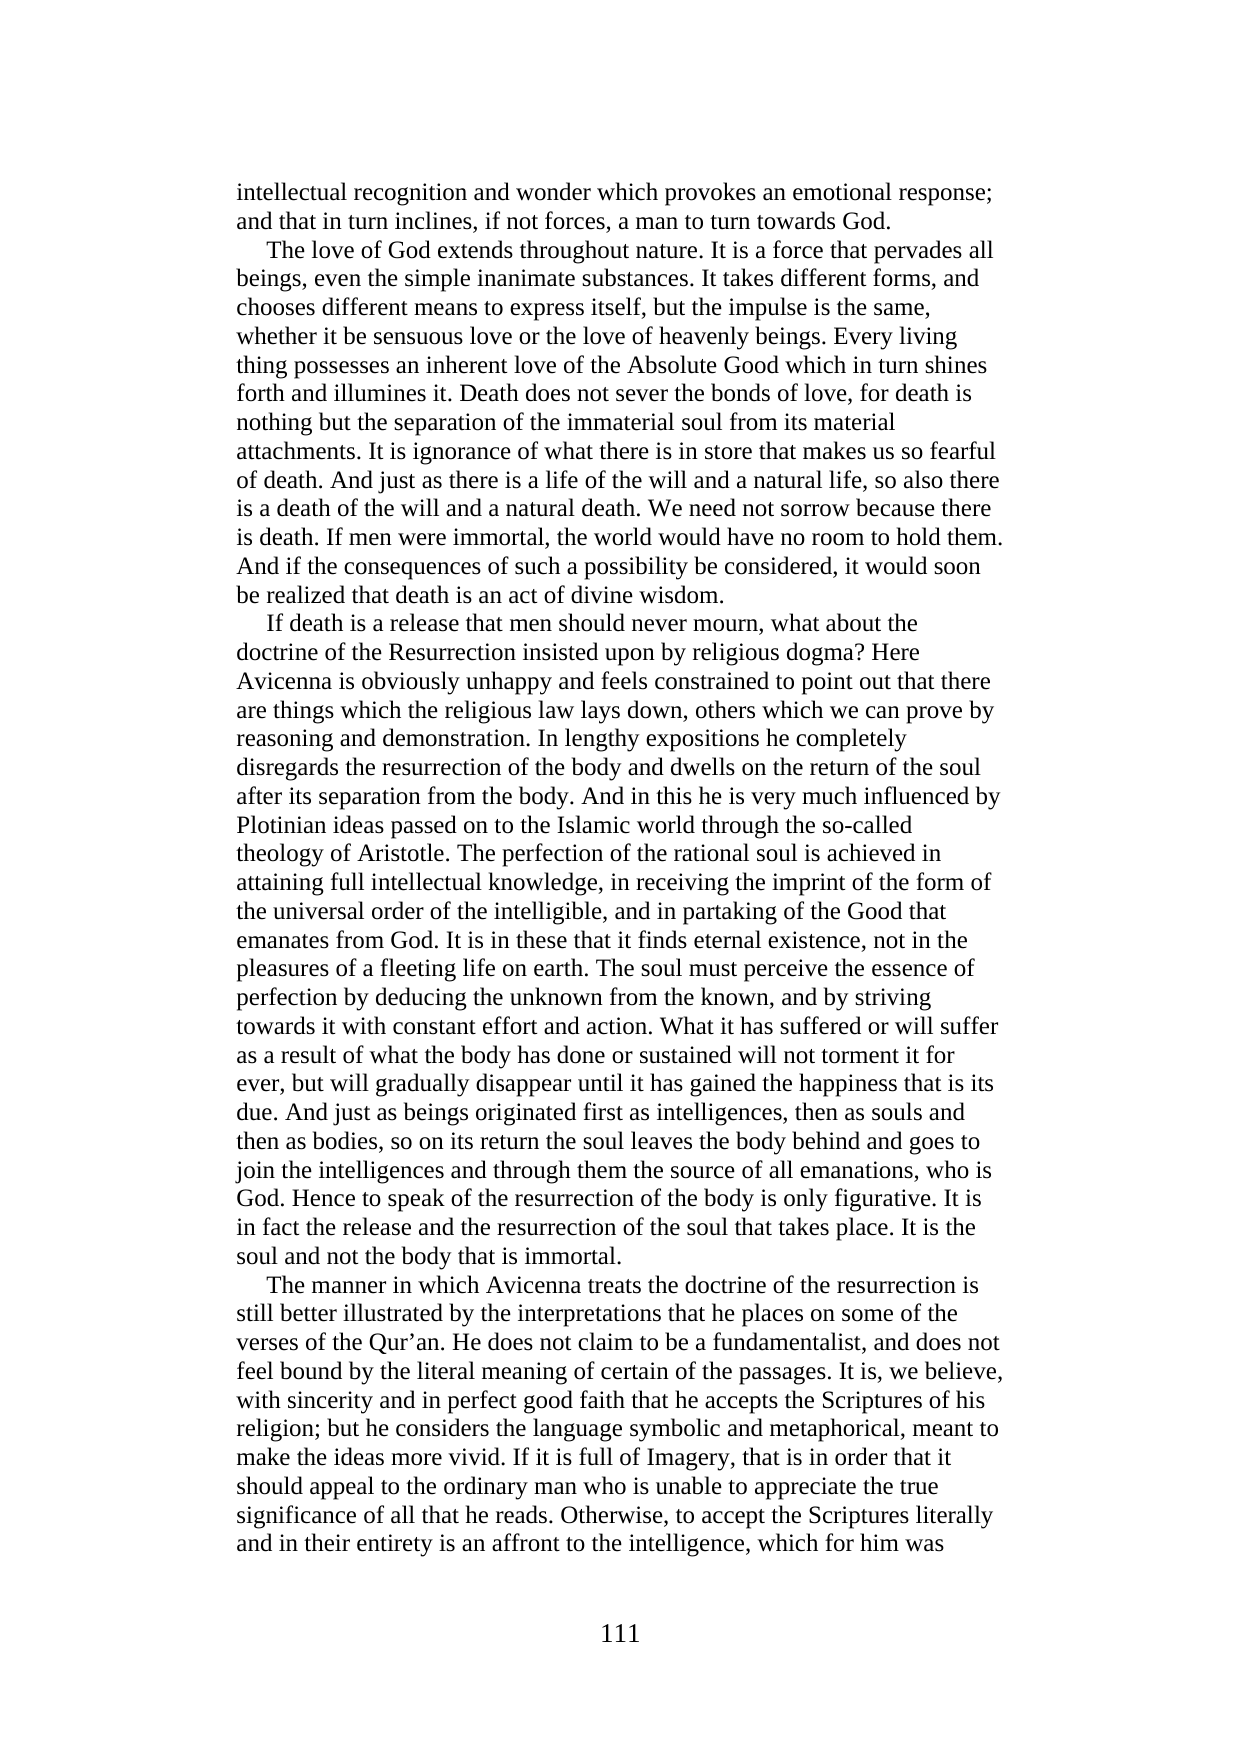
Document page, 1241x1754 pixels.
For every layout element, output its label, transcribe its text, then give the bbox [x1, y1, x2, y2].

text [236, 177, 1004, 235]
text The love of God extends throughout nature. It is a force that pervades all beings, even the simple inanimate substances. It takes different forms, and chooses different means to express itself, but the impulse is the same, whether it be sensuous love or the love of heavenly beings. Every living thing possesses an inherent love of the Absolute Good which in turn shines forth and illumines it. Death does not sever the bonds of love, for death is nothing but the separation of the immaterial soul from its material attachments. It is ignorance of what there is in store that makes us so fearful of death. And just as there is a life of the will and a natural life, so also there is a death of the will and a natural death. We need not sorrow because there is death. If men were immortal, the world would have no room to hold them. And if the consequences of such a possibility be considered, it would soon be realized that death is an act of divine wisdom. [236, 235, 1004, 608]
text If death is a release that men should never mourn, what about the doctrine of the Resurrection insisted upon by religious dogma? Here Avicenna is obviously unhappy and feels constrained to point out that there are things which the religious law lays down, others which we can prove by reasoning and demonstration. In lengthy expositions he completely disregards the resurrection of the body and dwells on the return of the soul after its separation from the body. And in this he is very much influenced by Plotinian ideas passed on to the Islamic world through the so-called theology of Aristotle. The perfection of the rational soul is achieved in attaining full intellectual knowledge, in receiving the imprint of the form of the universal order of the intelligible, and in partaking of the Good that emanates from God. It is in these that it finds eternal existence, not in the pleasures of a fleeting life on earth. The soul must perceive the essence of perfection by deducing the unknown from the known, and by striving towards it with constant effort and action. What it has suffered or will suffer as a result of what the body has done or sustained will not torment it for ever, but will gradually disappear until it has gained the happiness that is its due. And just as beings originated first as intelligences, then as souls and then as bodies, so on its return the soul leaves the body behind and goes to join the intelligences and through them the source of all emanations, who is God. Hence to speak of the resurrection of the body is only figurative. It is in fact the release and the resurrection of the soul that takes place. It is the soul and not the body that is immortal. [236, 608, 1004, 1270]
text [236, 1270, 1004, 1557]
